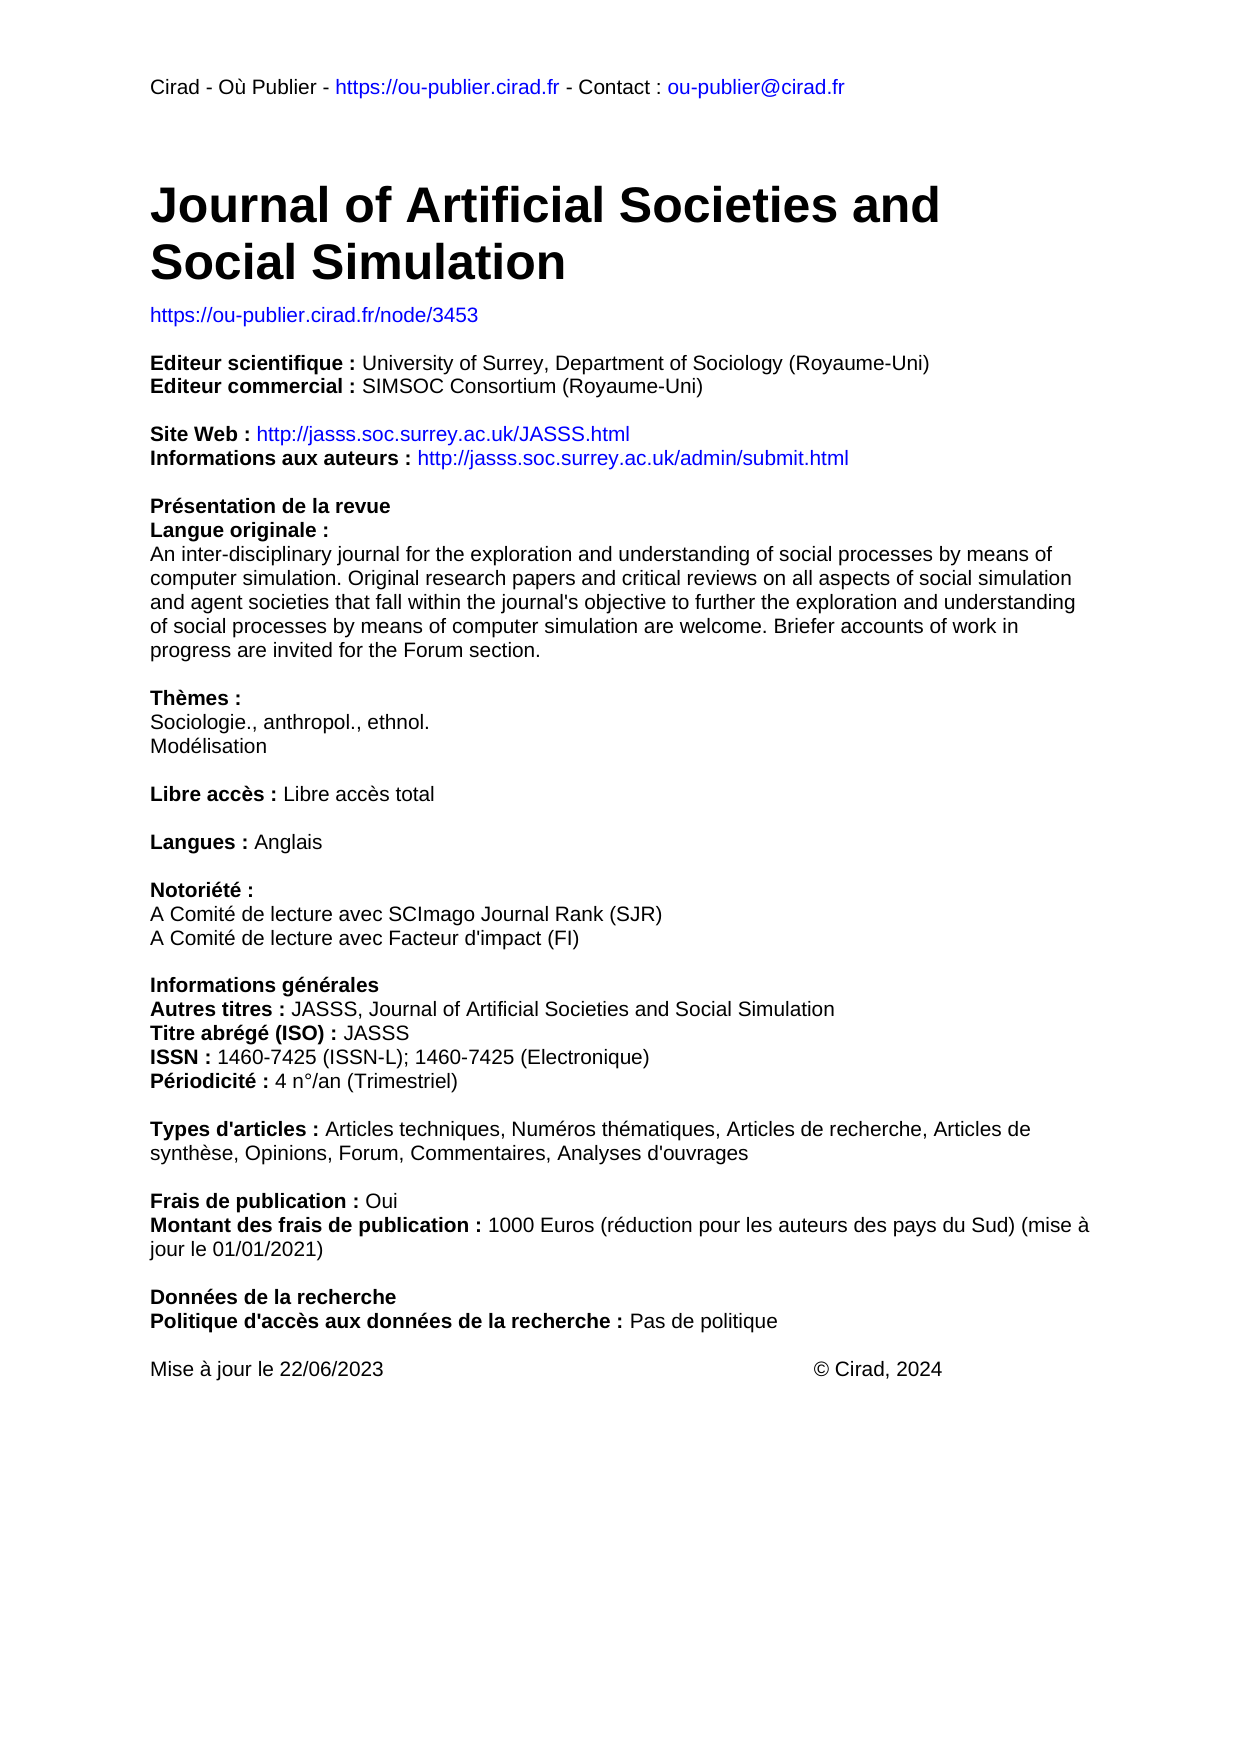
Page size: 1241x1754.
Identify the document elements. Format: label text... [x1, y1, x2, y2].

subtitle Journal of Artificial Societies and Social Simulation [150, 175, 1090, 290]
text Types d'articles : Articles techniques, Numéros thématiques, Articles de recherche, Articles de synthèse, Opinions, Forum, Commentaires, Analyses d'ouvragesFrais de publication : OuiMontant des frais de publication : 1000 Euros (réduction pour les auteurs des pays du Sud) (mise à jour le 01/01/2021)Données de la recherchePolitique d'accès aux données de la recherche : Pas de politiqueMise à jour le 22/06/2023 © Cirad, 2024 [150, 1093, 1090, 1381]
text Editeur scientifique : University of Surrey, Department of Sociology (Royaume-Uni)Editeur commercial : SIMSOC Consortium (Royaume-Uni)Site Web : http://jasss.soc.surrey.ac.uk/JASSS.htmlInformations aux auteurs : http://jasss.soc.surrey.ac.uk/admin/submit.htmlPrésentation de la revueLangue originale : [150, 326, 1090, 542]
text Thèmes : Sociologie., anthropol., ethnol.ModélisationLibre accès : Libre accès totalLangues : AnglaisNotoriété : A Comité de lecture avec SCImago Journal Rank (SJR)A Comité de lecture avec Facteur d'impact (FI)Informations généralesAutres titres : JASSS, Journal of Artificial Societies and Social SimulationTitre abrégé (ISO) : JASSSISSN : 1460-7425 (ISSN-L); 1460-7425 (Electronique)Périodicité : 4 n°/an (Trimestriel) [150, 686, 1090, 1093]
text https://ou-publier.cirad.fr/node/3453 [150, 302, 1090, 326]
text An inter-disciplinary journal for the exploration and understanding of social processes by means of computer simulation. Original research papers and critical reviews on all aspects of social simulation and agent societies that fall within the journal's objective to further the exploration and understanding of social processes by means of computer simulation are welcome. Briefer accounts of work in progress are invited for the Forum section. [150, 542, 1090, 662]
